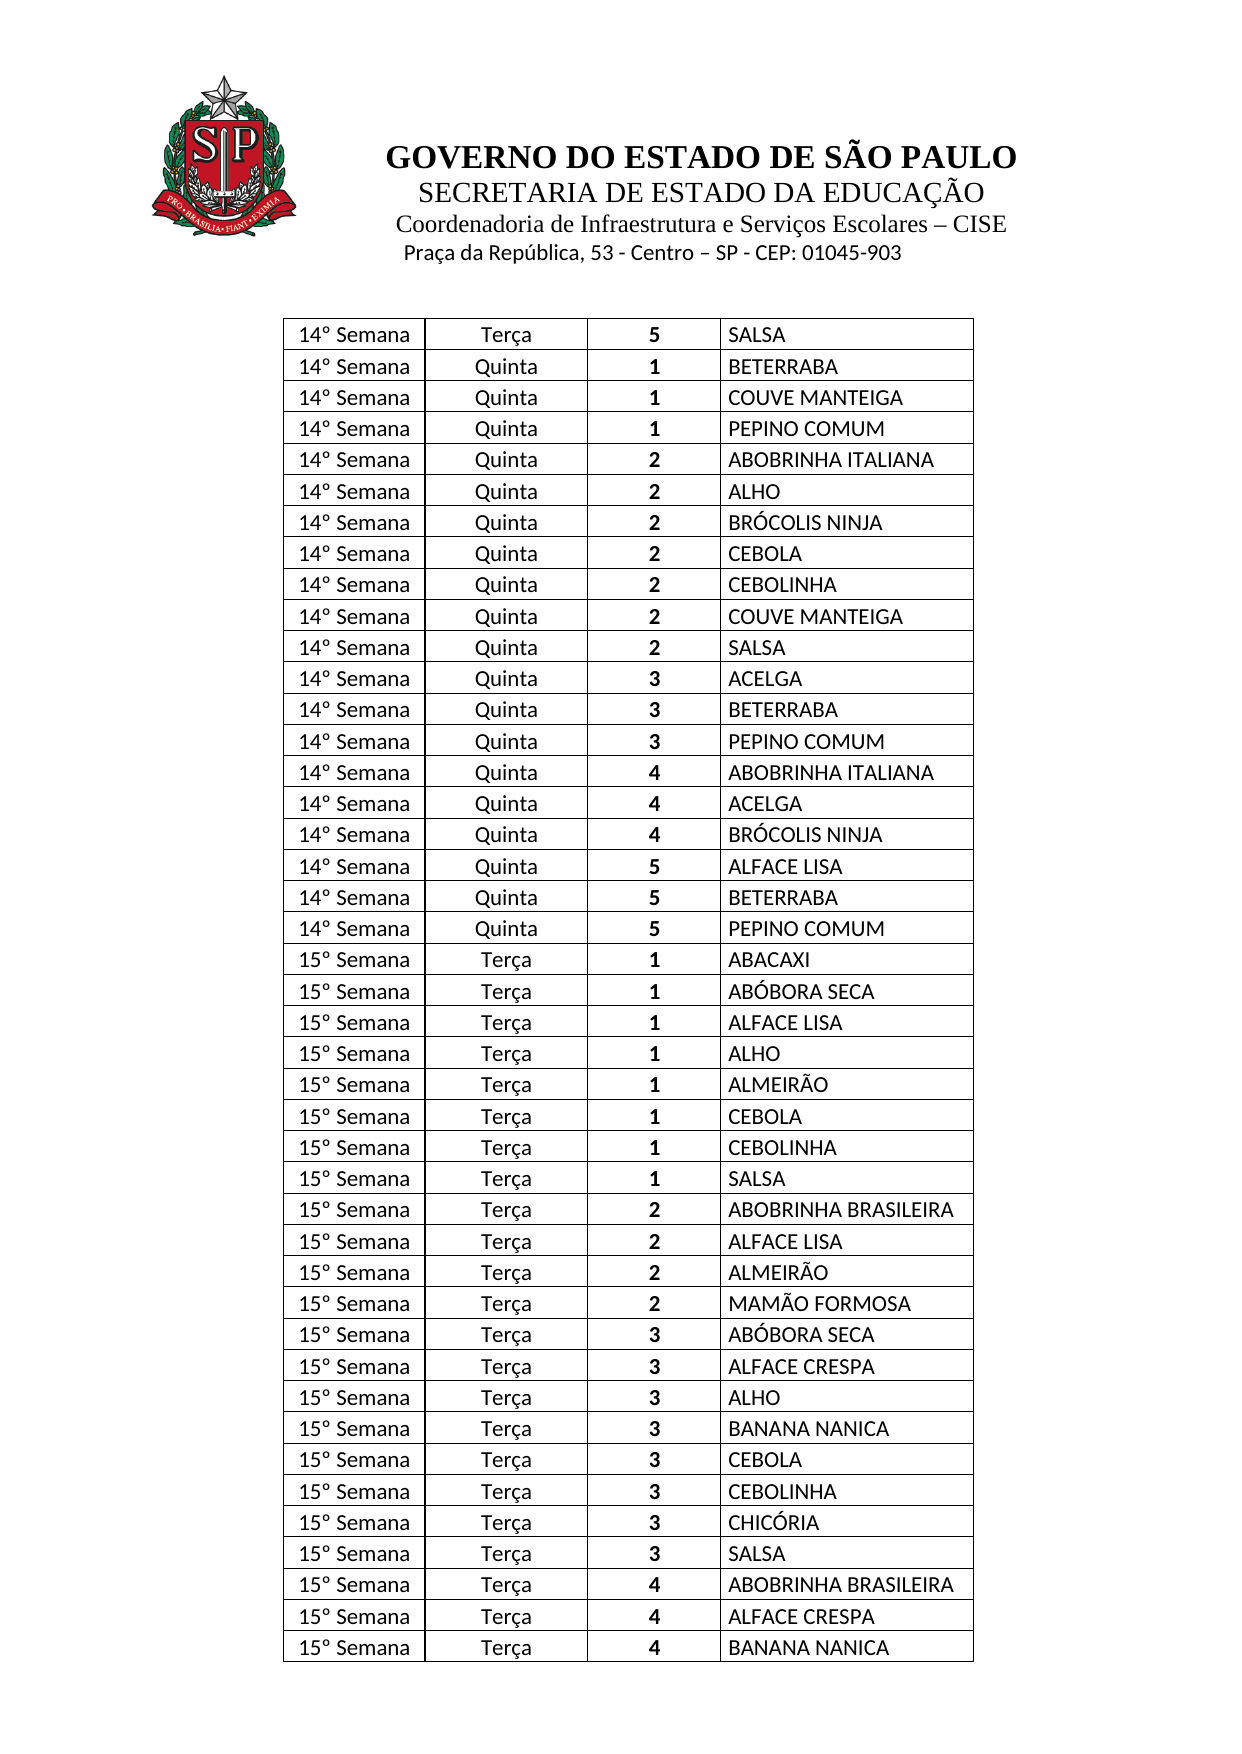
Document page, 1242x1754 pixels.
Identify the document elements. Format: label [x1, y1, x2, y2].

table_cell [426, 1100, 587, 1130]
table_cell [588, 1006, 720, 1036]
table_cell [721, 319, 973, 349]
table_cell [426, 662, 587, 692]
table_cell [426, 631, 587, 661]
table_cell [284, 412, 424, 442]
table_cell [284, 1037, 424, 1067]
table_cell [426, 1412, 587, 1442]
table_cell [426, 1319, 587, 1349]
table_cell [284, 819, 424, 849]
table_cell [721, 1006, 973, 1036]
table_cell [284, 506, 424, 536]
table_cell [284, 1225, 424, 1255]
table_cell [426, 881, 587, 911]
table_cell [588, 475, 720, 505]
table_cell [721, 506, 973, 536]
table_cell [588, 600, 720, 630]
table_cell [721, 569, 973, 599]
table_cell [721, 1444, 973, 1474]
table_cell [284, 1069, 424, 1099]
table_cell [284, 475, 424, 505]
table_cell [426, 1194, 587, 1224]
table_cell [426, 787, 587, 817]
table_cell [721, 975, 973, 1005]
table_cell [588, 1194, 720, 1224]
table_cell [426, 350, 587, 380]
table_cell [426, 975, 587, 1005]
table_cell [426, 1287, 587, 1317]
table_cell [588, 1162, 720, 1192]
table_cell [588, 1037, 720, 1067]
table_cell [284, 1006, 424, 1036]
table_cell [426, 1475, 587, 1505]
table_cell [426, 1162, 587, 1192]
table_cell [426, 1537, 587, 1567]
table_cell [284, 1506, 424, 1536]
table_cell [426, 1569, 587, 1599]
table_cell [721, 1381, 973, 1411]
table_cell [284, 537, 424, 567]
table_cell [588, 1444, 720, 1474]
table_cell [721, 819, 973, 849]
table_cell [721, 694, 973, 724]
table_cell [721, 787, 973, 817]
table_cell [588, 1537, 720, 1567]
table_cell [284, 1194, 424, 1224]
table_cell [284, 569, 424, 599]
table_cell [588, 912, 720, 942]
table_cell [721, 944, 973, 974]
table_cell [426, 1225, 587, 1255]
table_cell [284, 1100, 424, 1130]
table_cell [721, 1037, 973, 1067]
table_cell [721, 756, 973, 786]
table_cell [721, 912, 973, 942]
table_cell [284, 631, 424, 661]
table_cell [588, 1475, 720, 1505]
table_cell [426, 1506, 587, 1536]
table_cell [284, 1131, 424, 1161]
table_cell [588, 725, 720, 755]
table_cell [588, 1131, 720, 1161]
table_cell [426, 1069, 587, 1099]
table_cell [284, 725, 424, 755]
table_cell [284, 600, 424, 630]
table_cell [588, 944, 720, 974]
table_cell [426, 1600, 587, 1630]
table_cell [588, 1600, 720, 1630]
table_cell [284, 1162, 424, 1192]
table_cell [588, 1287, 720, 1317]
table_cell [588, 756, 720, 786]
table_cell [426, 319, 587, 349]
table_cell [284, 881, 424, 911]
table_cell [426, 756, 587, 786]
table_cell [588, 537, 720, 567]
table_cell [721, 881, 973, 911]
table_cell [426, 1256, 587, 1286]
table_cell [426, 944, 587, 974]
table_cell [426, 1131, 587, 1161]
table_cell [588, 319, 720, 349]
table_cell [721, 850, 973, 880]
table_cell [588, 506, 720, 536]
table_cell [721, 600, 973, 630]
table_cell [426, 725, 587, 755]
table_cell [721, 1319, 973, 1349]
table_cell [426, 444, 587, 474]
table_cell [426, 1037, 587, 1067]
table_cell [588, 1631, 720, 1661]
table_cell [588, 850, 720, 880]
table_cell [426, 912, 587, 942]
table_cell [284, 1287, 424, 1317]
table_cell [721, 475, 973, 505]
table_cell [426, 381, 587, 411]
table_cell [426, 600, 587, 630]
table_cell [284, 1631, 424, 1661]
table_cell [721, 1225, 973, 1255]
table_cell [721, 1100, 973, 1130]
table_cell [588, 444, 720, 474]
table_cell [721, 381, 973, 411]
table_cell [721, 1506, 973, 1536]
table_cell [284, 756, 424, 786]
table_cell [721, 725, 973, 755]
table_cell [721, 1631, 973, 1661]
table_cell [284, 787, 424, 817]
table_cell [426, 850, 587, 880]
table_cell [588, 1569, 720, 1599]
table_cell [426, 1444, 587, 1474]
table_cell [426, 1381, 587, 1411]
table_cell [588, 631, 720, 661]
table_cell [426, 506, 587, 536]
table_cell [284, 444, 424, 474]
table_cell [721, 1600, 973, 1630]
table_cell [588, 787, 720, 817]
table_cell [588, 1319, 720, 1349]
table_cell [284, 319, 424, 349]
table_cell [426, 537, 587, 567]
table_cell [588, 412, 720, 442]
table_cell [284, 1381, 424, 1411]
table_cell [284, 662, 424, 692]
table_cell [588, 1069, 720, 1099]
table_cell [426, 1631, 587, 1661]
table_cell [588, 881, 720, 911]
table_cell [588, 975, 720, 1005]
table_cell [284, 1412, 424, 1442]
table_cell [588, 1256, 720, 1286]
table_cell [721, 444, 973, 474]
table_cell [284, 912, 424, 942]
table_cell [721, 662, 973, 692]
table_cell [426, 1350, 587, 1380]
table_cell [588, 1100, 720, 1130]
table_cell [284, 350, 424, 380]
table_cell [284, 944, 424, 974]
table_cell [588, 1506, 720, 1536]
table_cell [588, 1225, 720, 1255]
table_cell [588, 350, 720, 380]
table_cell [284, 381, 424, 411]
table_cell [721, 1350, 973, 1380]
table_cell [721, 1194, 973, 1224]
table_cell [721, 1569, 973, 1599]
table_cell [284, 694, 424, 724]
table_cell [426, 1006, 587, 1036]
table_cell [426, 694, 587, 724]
picture [140, 75, 306, 240]
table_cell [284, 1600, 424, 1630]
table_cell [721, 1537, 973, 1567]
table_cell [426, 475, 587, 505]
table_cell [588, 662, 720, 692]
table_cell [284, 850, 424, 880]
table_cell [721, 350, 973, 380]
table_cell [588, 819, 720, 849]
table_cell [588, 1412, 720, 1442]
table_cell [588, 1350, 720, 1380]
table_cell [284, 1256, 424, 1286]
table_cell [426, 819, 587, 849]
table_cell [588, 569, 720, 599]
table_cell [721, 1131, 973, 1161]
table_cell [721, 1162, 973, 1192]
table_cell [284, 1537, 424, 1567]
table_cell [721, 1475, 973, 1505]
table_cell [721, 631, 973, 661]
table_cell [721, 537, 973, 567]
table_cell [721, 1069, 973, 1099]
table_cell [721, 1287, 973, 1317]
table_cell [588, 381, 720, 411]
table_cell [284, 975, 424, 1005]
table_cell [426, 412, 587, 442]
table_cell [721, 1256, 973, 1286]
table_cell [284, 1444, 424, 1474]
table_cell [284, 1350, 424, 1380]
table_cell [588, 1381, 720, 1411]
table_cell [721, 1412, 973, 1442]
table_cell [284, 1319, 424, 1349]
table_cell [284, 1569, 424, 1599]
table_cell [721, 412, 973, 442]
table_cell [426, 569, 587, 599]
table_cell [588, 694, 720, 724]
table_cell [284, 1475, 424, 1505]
